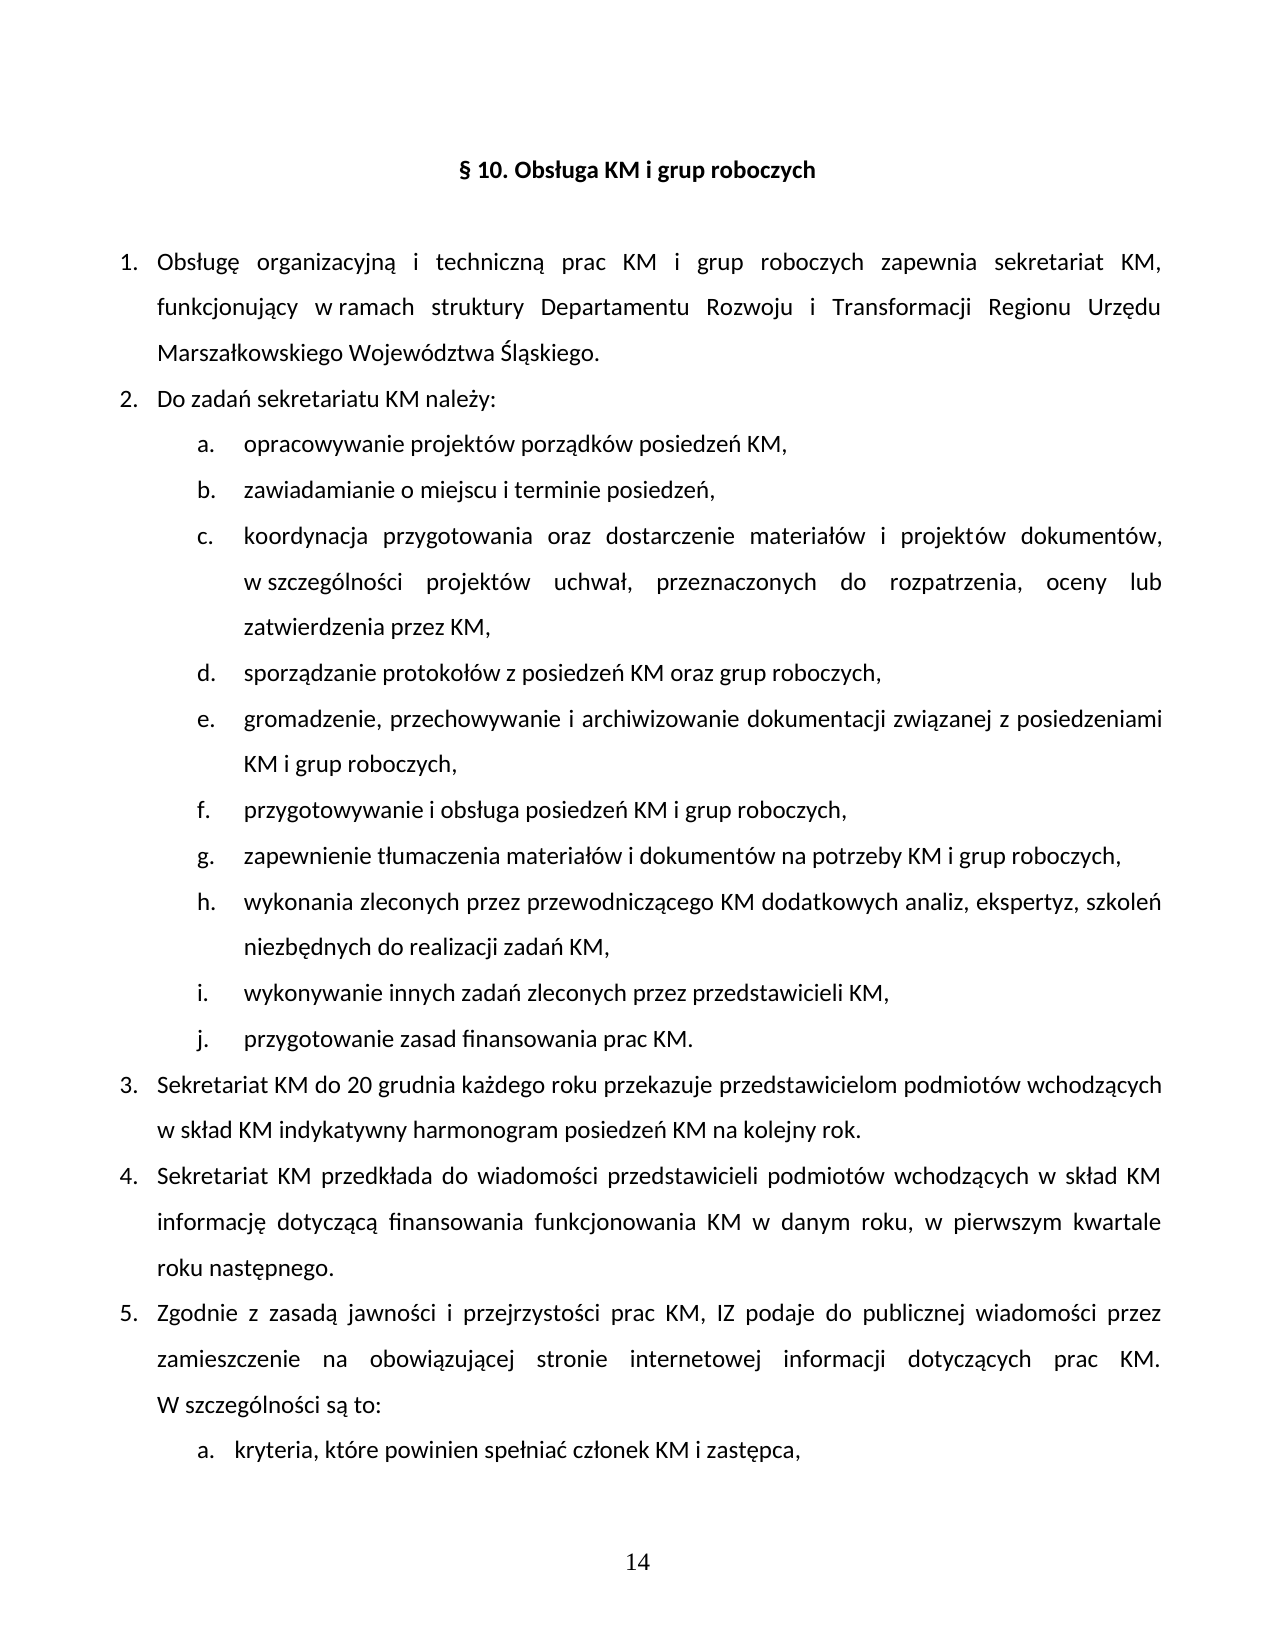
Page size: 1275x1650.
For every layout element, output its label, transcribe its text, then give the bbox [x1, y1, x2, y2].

list gromadzenie, przechowywanie i archiwizowanie dokumentacji związanej z posiedzeniami KM i grup roboczych, [197, 703, 1162, 779]
list zapewnienie tłumaczenia materiałów i dokumentów na potrzeby KM i grup roboczych, [197, 840, 1162, 871]
list przygotowywanie i obsługa posiedzeń KM i grup roboczych, [197, 794, 1162, 825]
list opracowywanie projektów porządków posiedzeń KM, [197, 428, 1162, 459]
list zawiadamianie o miejscu i terminie posiedzeń, [197, 474, 1162, 505]
list wykonywanie innych zadań zleconych przez przedstawicieli KM, [197, 977, 1162, 1008]
subtitle § 10. Obsługa KM i grup roboczych [112, 154, 1162, 185]
list przygotowanie zasad finansowania prac KM. [197, 1023, 1162, 1053]
list Zgodnie z zasadą jawności i przejrzystości prac KM, IZ podaje do publicznej wiadomości przez zamieszczenie na obowiązującej stronie internetowej informacji dotyczących prac KM. W szczególności są to: [119, 1297, 1162, 1419]
list koordynacja przygotowania oraz dostarczenie materiałów i projektów dokumentów, w szczególności projektów uchwał, przeznaczonych do rozpatrzenia, oceny lub zatwierdzenia przez KM, [197, 520, 1162, 642]
list wykonania zleconych przez przewodniczącego KM dodatkowych analiz, ekspertyz, szkoleń niezbędnych do realizacji zadań KM, [197, 886, 1162, 962]
list Sekretariat KM do 20 grudnia każdego roku przekazuje przedstawicielom podmiotów wchodzących w skład KM indykatywny harmonogram posiedzeń KM na kolejny rok. [119, 1069, 1162, 1145]
list Do zadań sekretariatu KM należy: [119, 383, 1162, 413]
list Obsługę organizacyjną i techniczną prac KM i grup roboczych zapewnia sekretariat KM, funkcjonujący w ramach struktury Departamentu Rozwoju i Transformacji Regionu Urzędu Marszałkowskiego Województwa Śląskiego. [119, 246, 1162, 368]
list Sekretariat KM przedkłada do wiadomości przedstawicieli podmiotów wchodzących w skład KM informację dotyczącą finansowania funkcjonowania KM w danym roku, w pierwszym kwartale roku następnego. [119, 1160, 1162, 1282]
list kryteria, które powinien spełniać członek KM i zastępca, [197, 1434, 1162, 1465]
list sporządzanie protokołów z posiedzeń KM oraz grup roboczych, [197, 657, 1162, 688]
